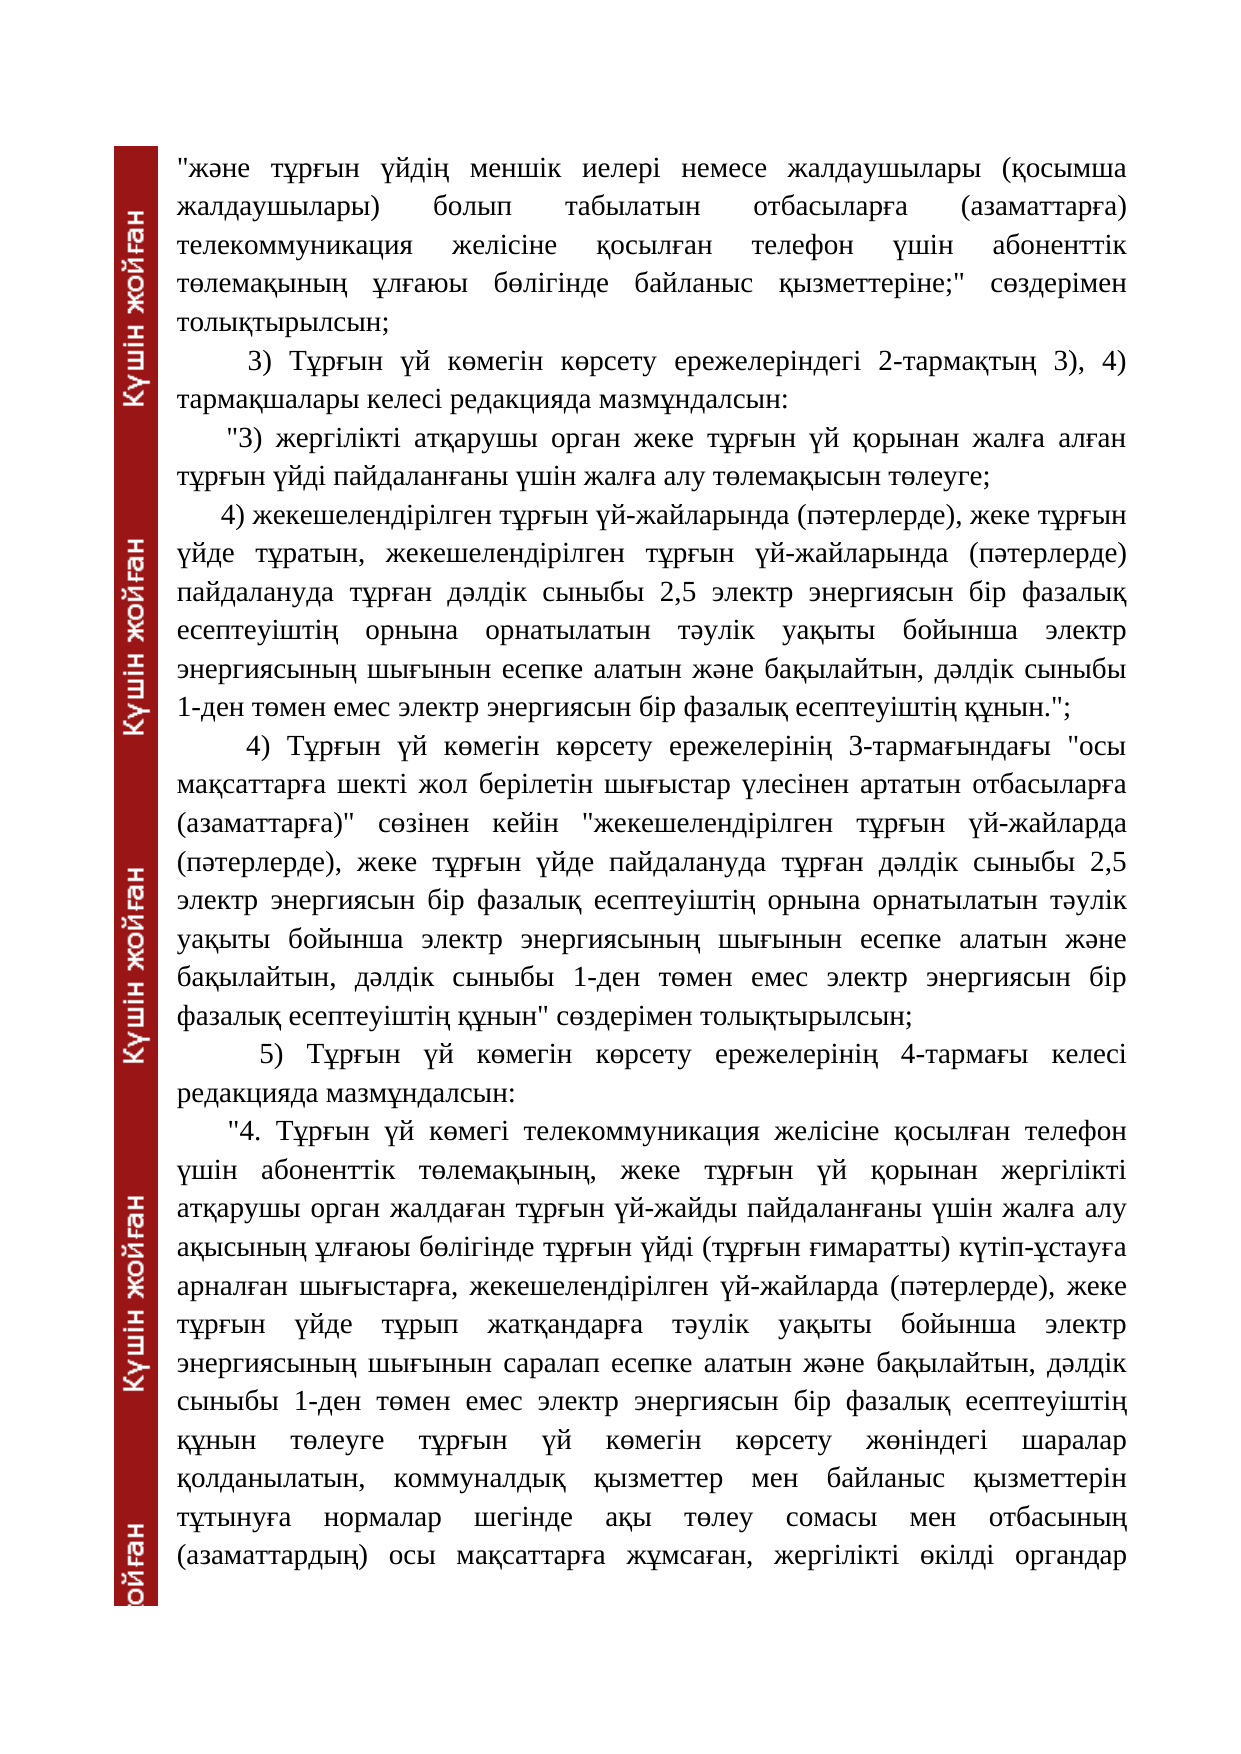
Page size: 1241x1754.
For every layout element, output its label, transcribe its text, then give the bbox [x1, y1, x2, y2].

picture [114, 492, 158, 497]
text 4) жекешелендірілген тұрғын үй-жайларында (пәтерлерде), жеке тұрғын үйде тұратын, жекешелендірілген тұрғын үй-жайларында (пәтерлерде) пайдалануда тұрған дәлдік сыныбы 2,5 электр энергиясын бір фазалық есептеуіштің орнына орнатылатын тәулік уақыты бойынша электр энергиясының шығынын есепке алатын және бақылайтын, дәлдік сыныбы 1-ден төмен емес электр энергиясын бір фазалық есептеуіштің құнын."; [112, 497, 1128, 723]
picture [114, 723, 158, 728]
picture [114, 1571, 158, 1606]
picture [114, 1031, 158, 1036]
picture [114, 1108, 158, 1113]
text 5) Тұрғын үй көмегін көрсету ережелерінің 4-тармағы келесі редакцияда мазмұндалсын: [112, 1036, 1128, 1108]
picture [114, 338, 158, 343]
picture [114, 146, 158, 150]
picture [114, 415, 158, 420]
text 4) Тұрғын үй көмегін көрсету ережелерінің 3-тармағындағы "осы мақсаттарға шекті жол берілетін шығыстар үлесінен артатын отбасыларға (азаматтарға)" сөзінен кейін "жекешелендірілген тұрғын үй-жайларда (пәтерлерде), жеке тұрғын үйде пайдалануда тұрған дәлдік сыныбы 2,5 электр энергиясын бір фазалық есептеуіштің орнына орнатылатын тәулік уақыты бойынша электр энергиясының шығынын есепке алатын және бақылайтын, дәлдік сыныбы 1-ден төмен емес электр энергиясын бір фазалық есептеуіштің құнын" сөздерімен толықтырылсын; [112, 728, 1128, 1031]
text "3) жергілікті атқарушы орган жеке тұрғын үй қорынан жалға алған тұрғын үйді пайдаланғаны үшін жалға алу төлемақысын төлеуге; [112, 420, 1128, 492]
text 3) Тұрғын үй көмегін көрсету ережелеріндегі 2-тармақтың 3), 4) тармақшалары келесі редакцияда мазмұндалсын: [112, 343, 1128, 415]
